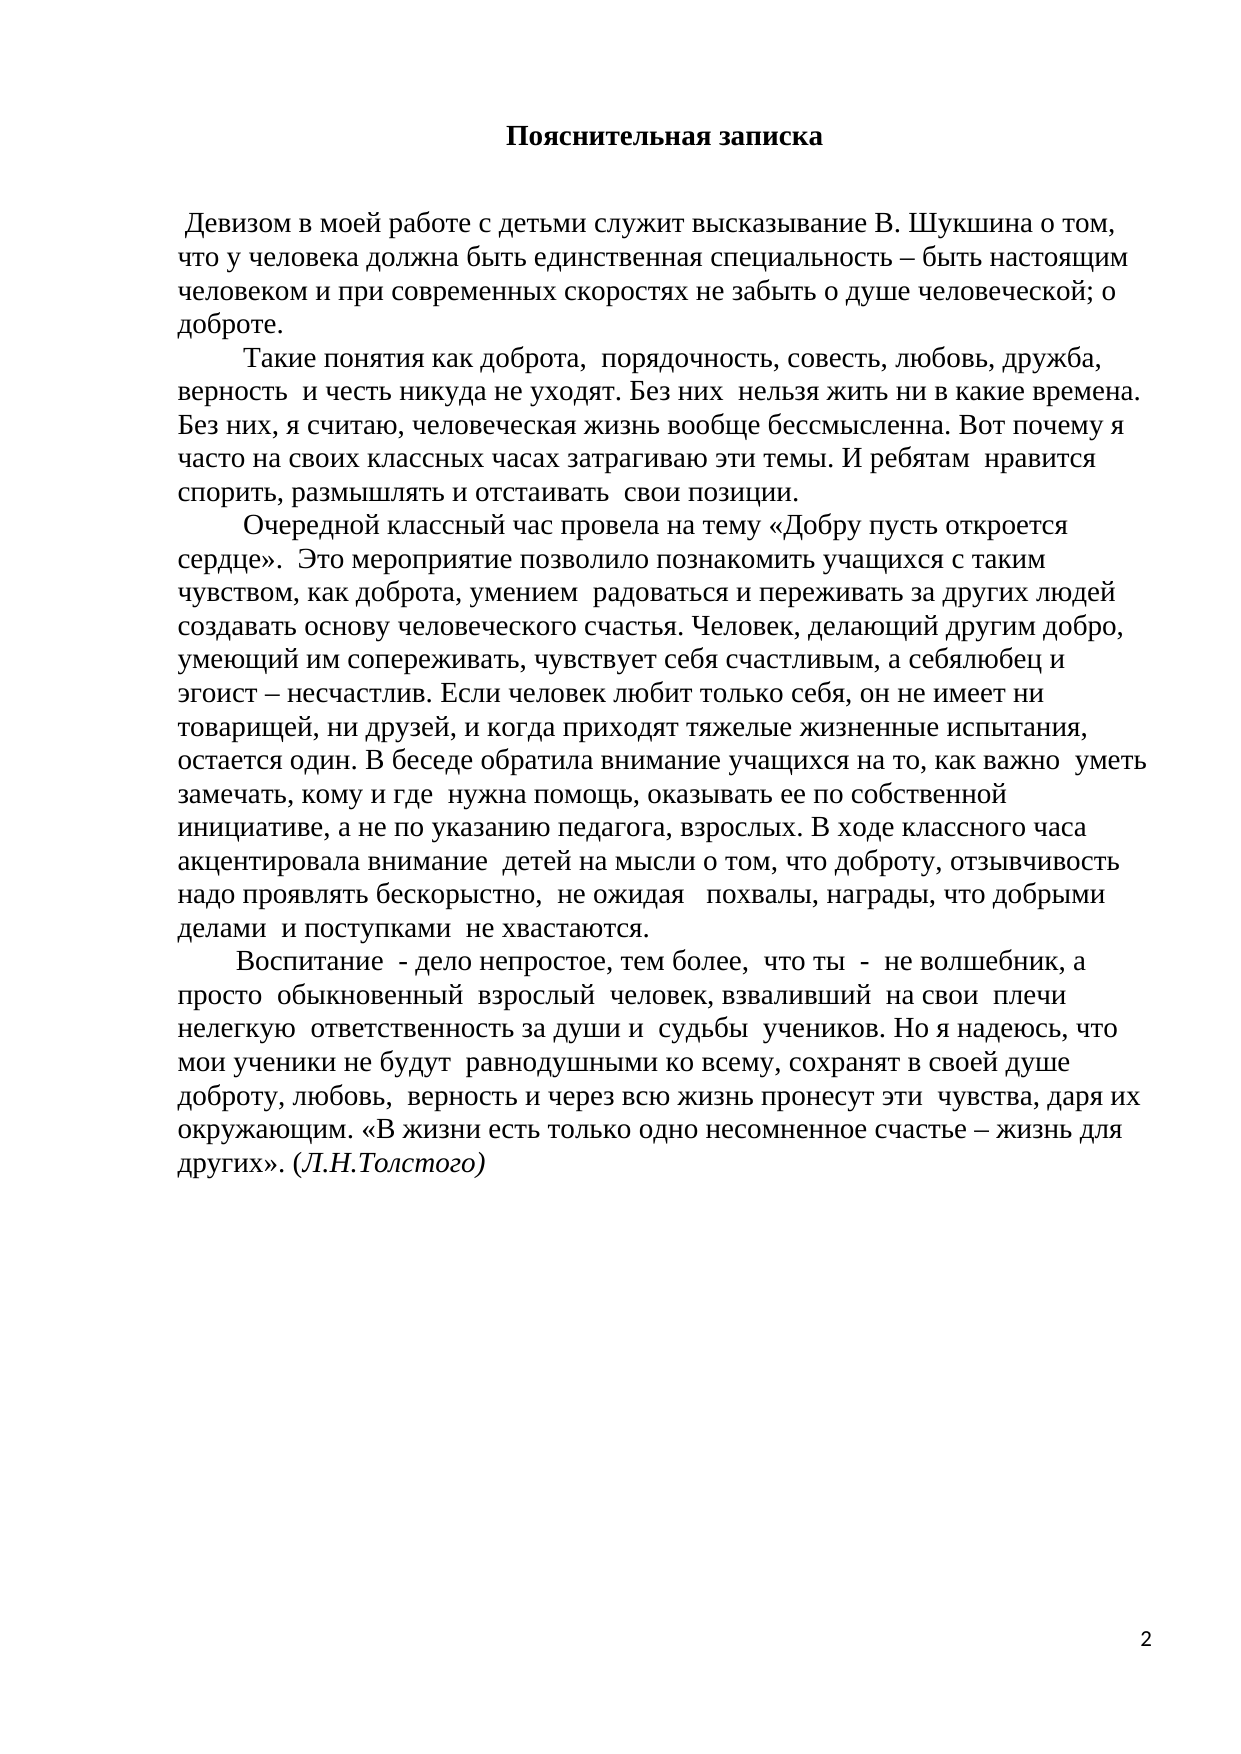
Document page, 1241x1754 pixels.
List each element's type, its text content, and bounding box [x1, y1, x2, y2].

text Очередной классный час провела на тему «Добру пусть откроется сердце». Это мероприятие позволило познакомить учащихся с таким чувством, как доброта, умением радоваться и переживать за других людей создавать основу человеческого счастья. Человек, делающий другим добро, умеющий им сопереживать, чувствует себя счастливым, а себялюбец и эгоист – несчастлив. Если человек любит только себя, он не имеет ни товарищей, ни друзей, и когда приходят тяжелые жизненные испытания, остается один. В беседе обратила внимание учащихся на то, как важно уметь замечать, кому и где нужна помощь, оказывать ее по собственной инициативе, а не по указанию педагога, взрослых. В ходе классного часа акцентировала внимание детей на мысли о том, что доброту, отзывчивость надо проявлять бескорыстно, не ожидая похвалы, награды, что добрыми делами и поступками не хвастаются. [177, 507, 1152, 943]
text Такие понятия как доброта, порядочность, совесть, любовь, дружба, верность и честь никуда не уходят. Без них нельзя жить ни в какие времена. Без них, я считаю, человеческая жизнь вообще бессмысленна. Вот почему я часто на своих классных часах затрагиваю эти темы. И ребятам нравится спорить, размышлять и отстаивать свои позиции. [177, 340, 1152, 507]
text Воспитание - дело непростое, тем более, что ты - не волшебник, а просто обыкновенный взрослый человек, взваливший на свои плечи нелегкую ответственность за души и судьбы учеников. Но я надеюсь, что мои ученики не будут равнодушными ко всему, сохранят в своей душе доброту, любовь, верность и через всю жизнь пронесут эти чувства, даря их окружающим. «В жизни есть только одно несомненное счастье – жизнь для других». (Л.Н.Толстого) [177, 943, 1152, 1178]
text Пояснительная записка [177, 118, 1152, 152]
text Девизом в моей работе с детьми служит высказывание В. Шукшина о том, что у человека должна быть единственная специальность – быть настоящим человеком и при современных скоростях не забыть о душе человеческой; о доброте. [177, 206, 1152, 340]
